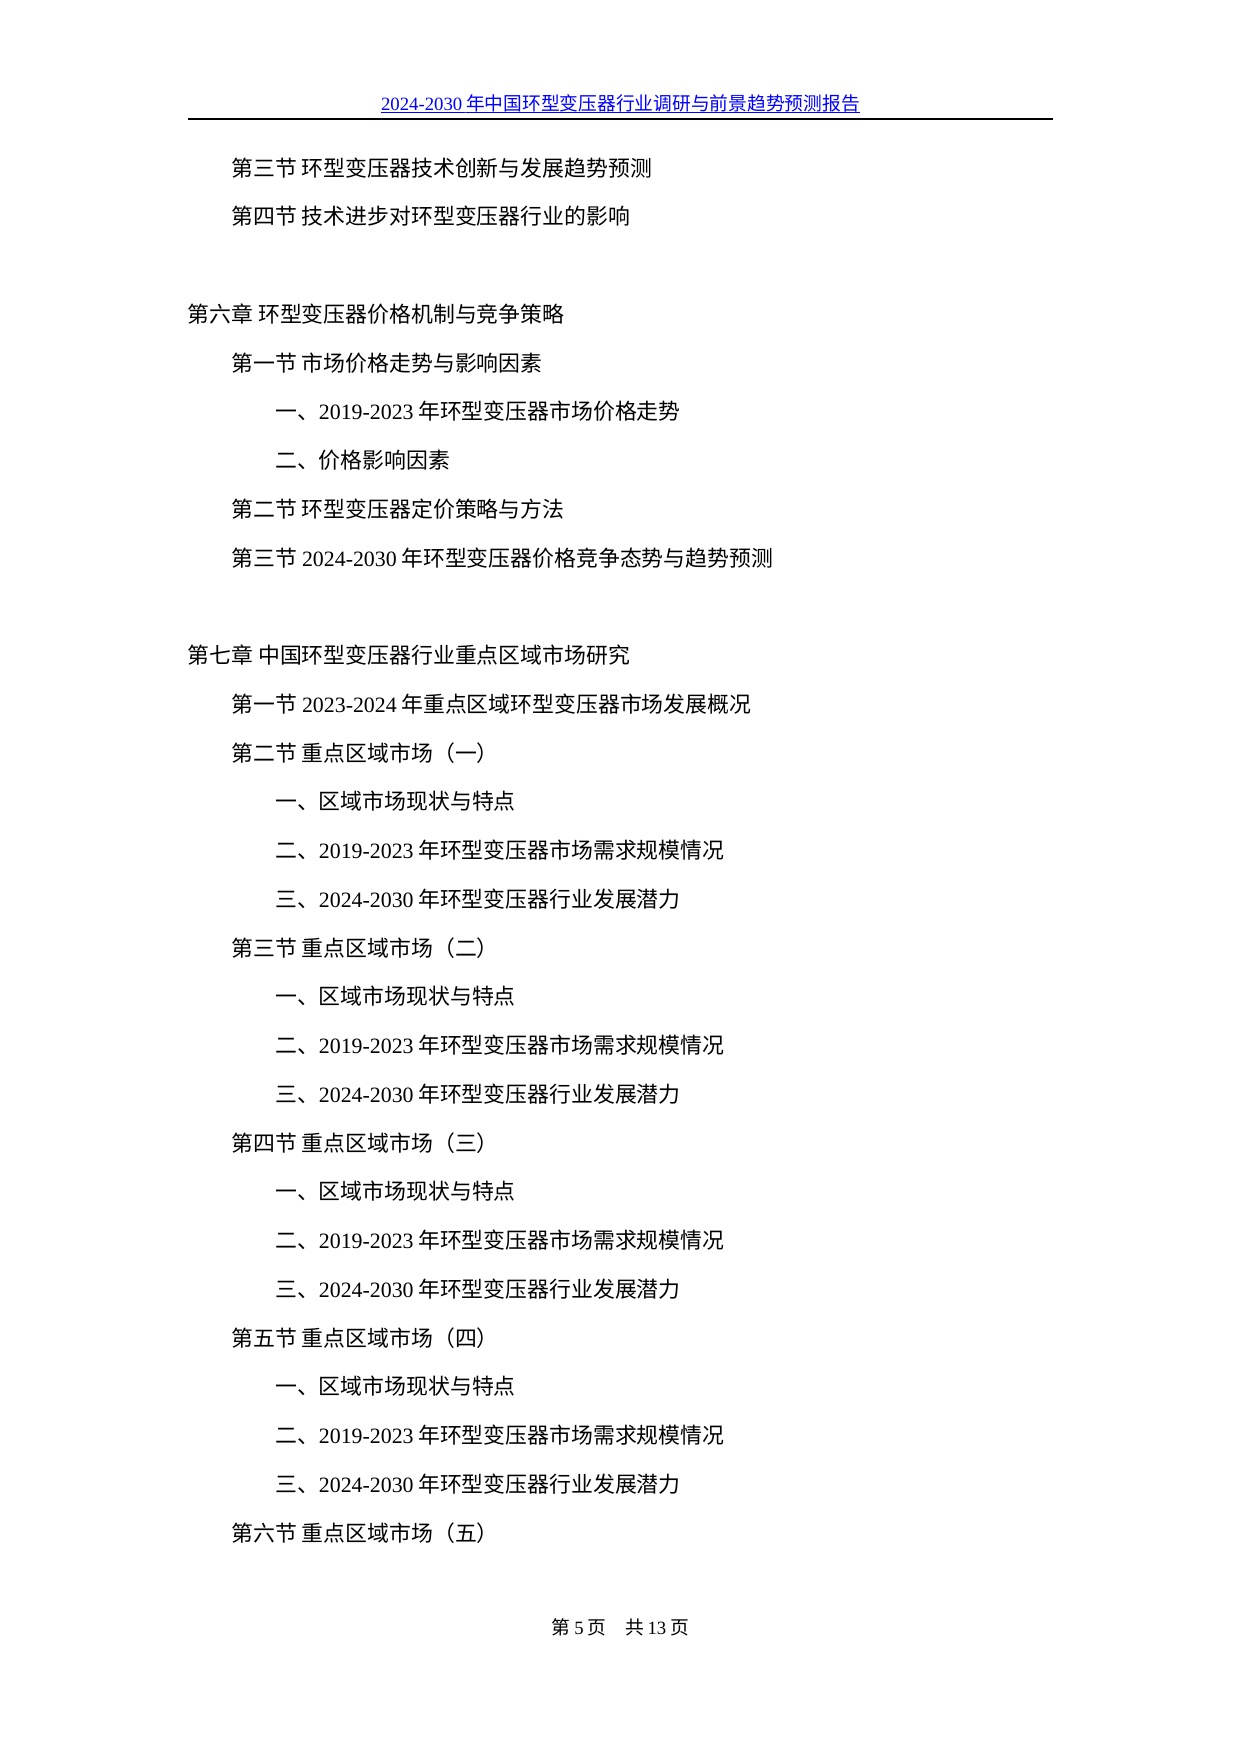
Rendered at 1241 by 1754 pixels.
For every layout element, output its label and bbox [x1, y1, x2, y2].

text [187, 150, 1053, 1548]
